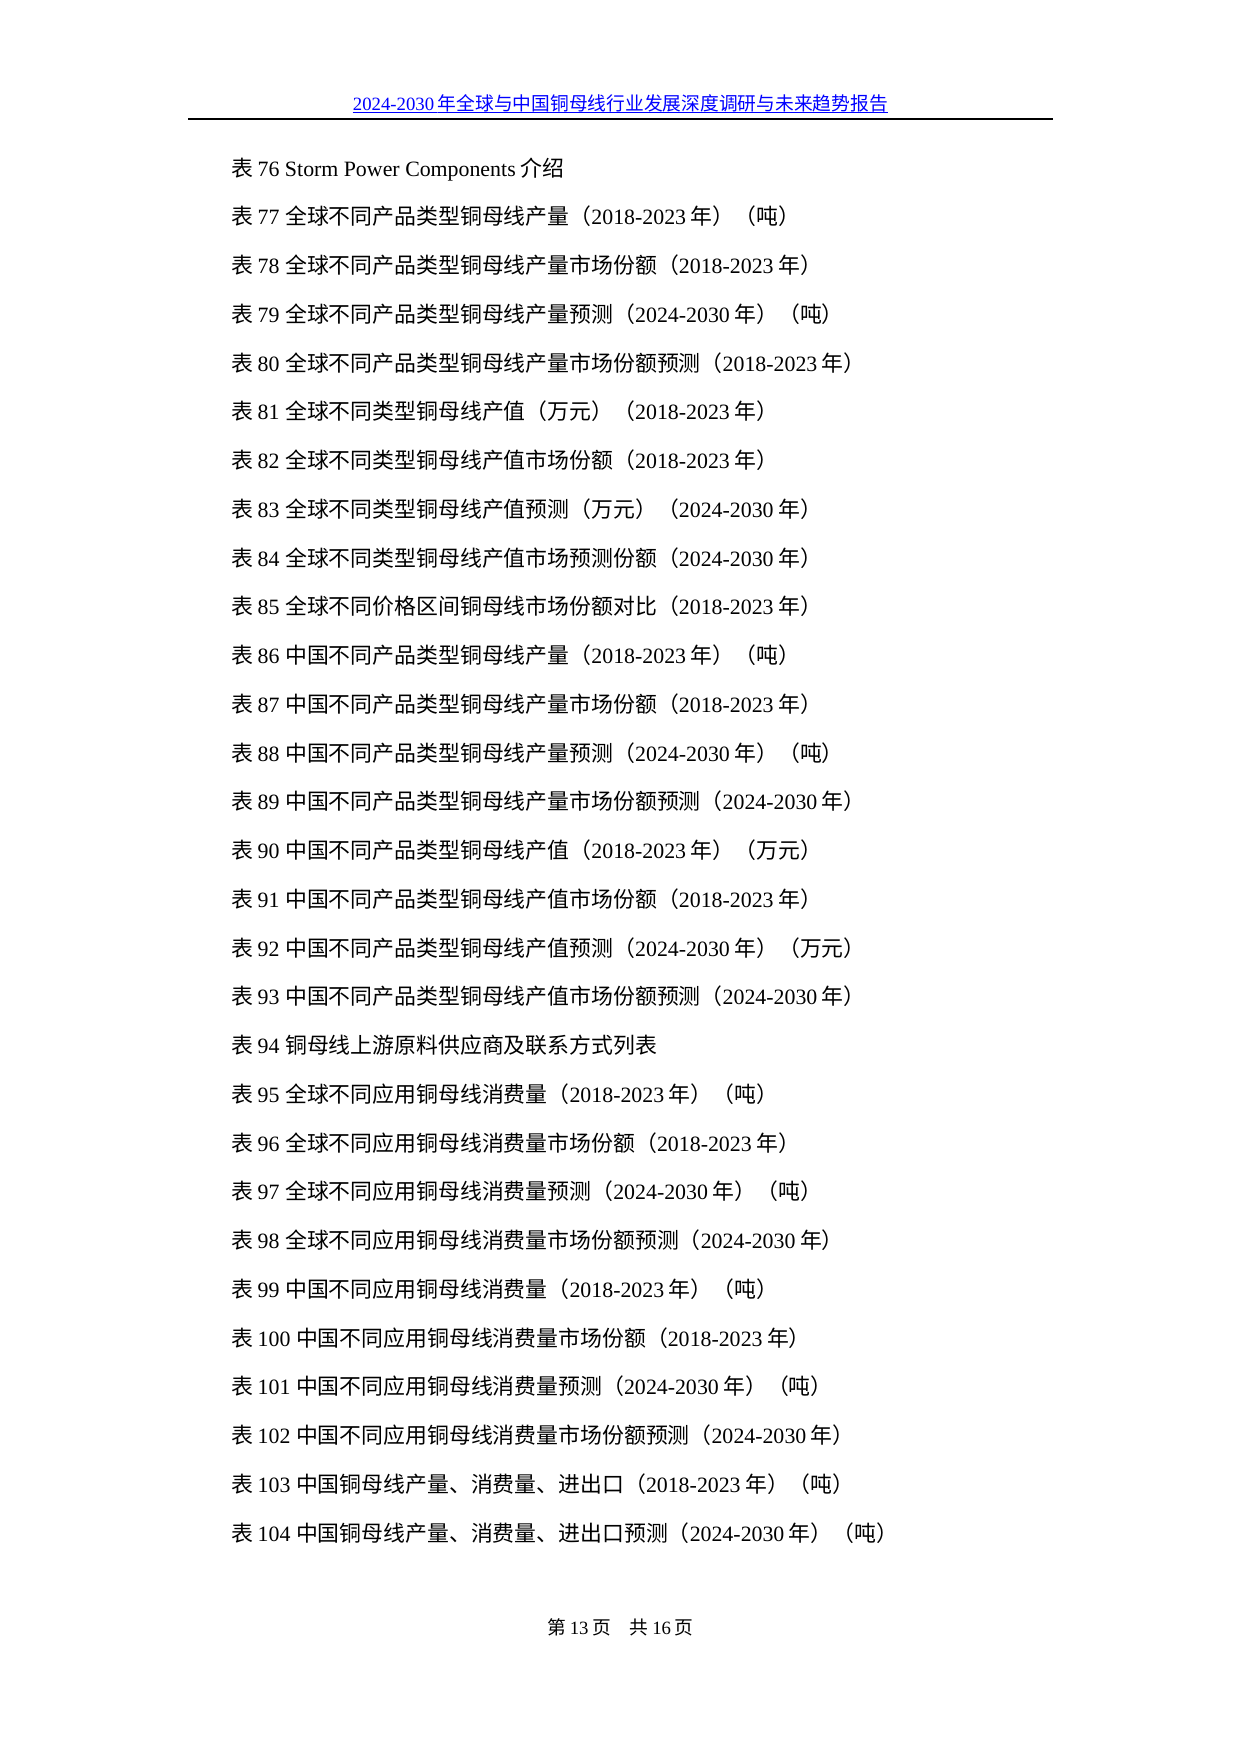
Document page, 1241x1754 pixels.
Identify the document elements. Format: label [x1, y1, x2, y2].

text [187, 150, 1053, 1548]
